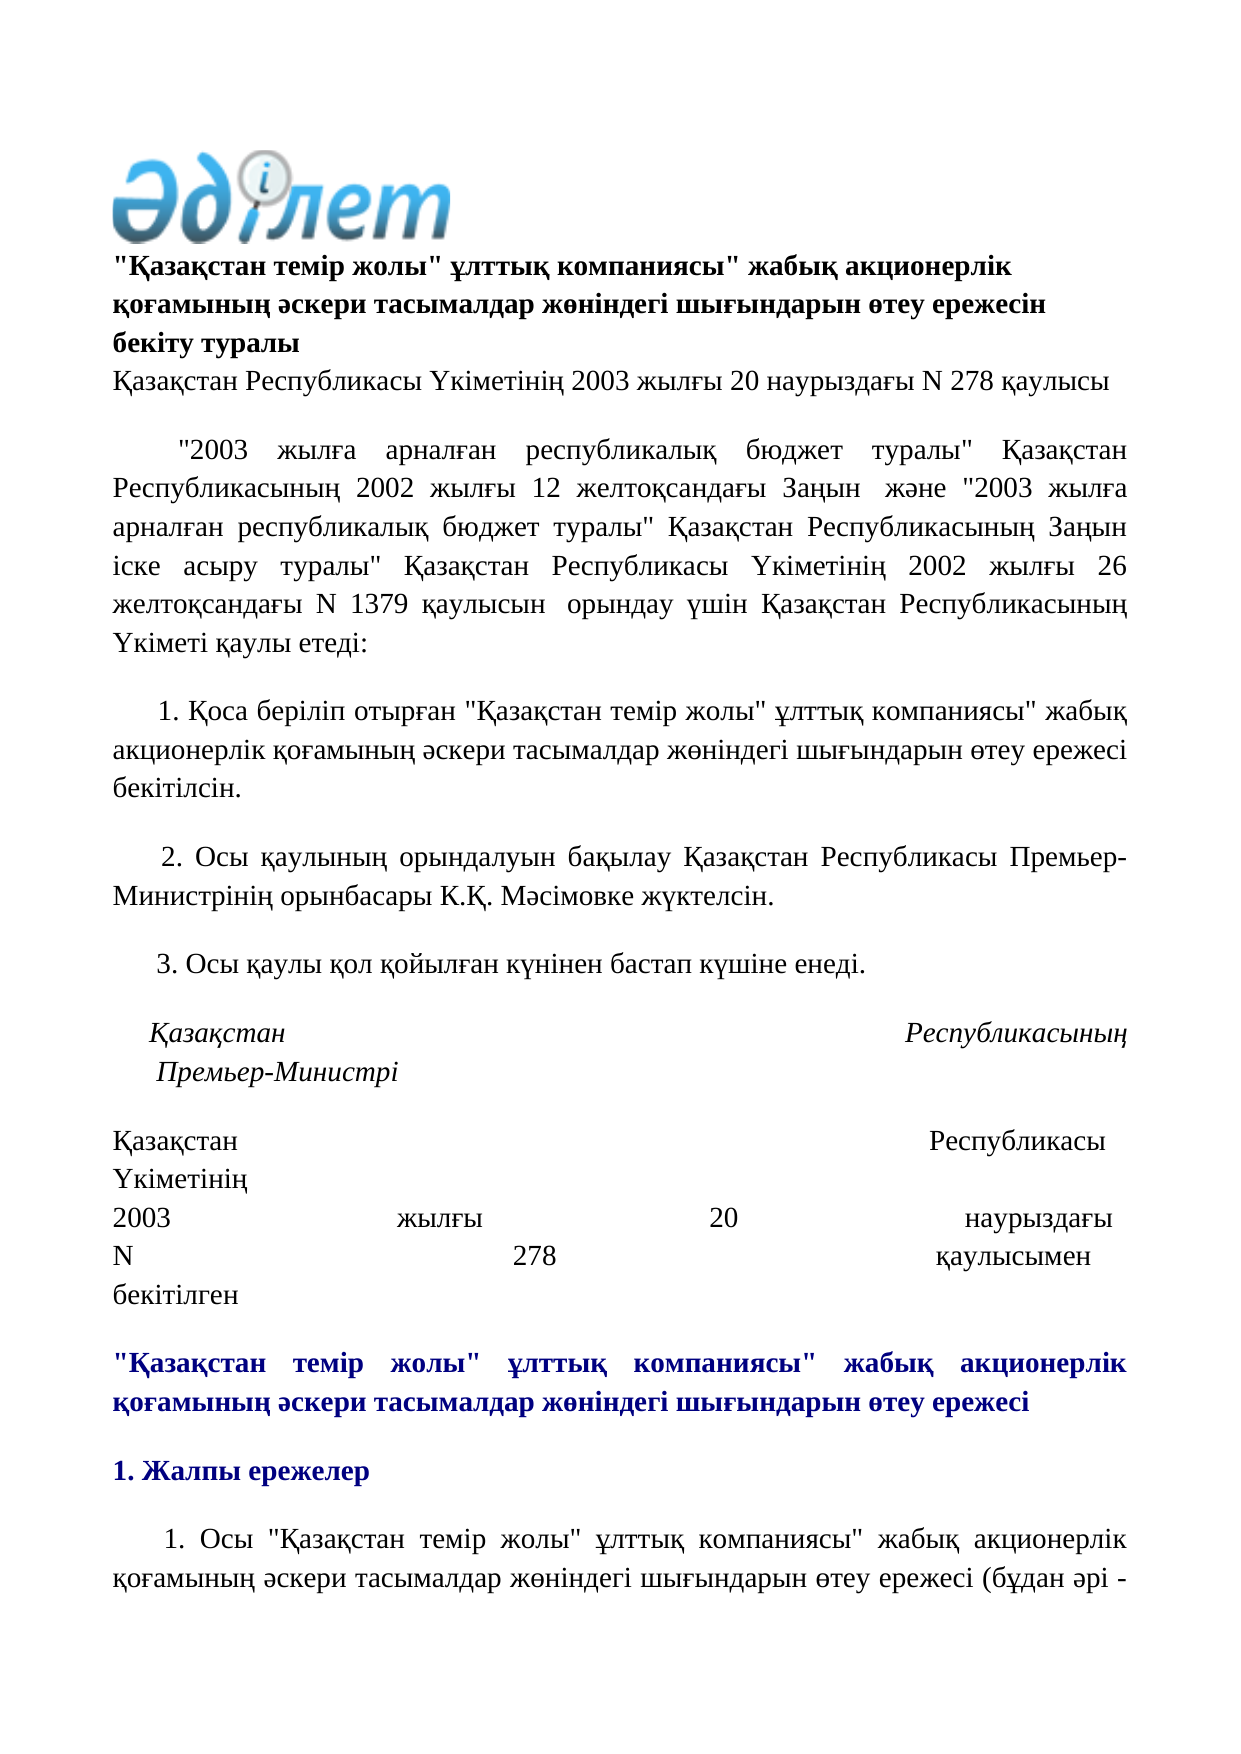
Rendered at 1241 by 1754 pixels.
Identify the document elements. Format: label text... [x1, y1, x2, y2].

text "Қазақстан темiр жолы" ұлттық компаниясы" жабық акционерлiк қоғамының әскери тасымалдар жөнiндегi шығындарын өтеу ережесiн бекiту туралы [112, 248, 1128, 358]
text 1. Жалпы ережелер [112, 1453, 1128, 1486]
text 3. Осы қаулы қол қойылған күнiнен бастап күшiне енедi. [112, 947, 1128, 980]
text 1. Қоса берiлiп отырған "Қазақстан темiр жолы" ұлттық компаниясы" жабық акционерлiк қоғамының әскери тасымалдар жөнiндегi шығындарын өтеу ережесi бекiтiлсiн. [112, 693, 1128, 804]
text Қазақстан Республикасы Yкiметiнiң 2003 жылғы 20 наурыздағы N 278 қаулысымен бекiтiлген [112, 1123, 1128, 1310]
picture [112, 150, 451, 244]
text "Қазақстан темір жолы" ұлттық компаниясы" жабық акционерлiк қоғамының әскери тасымалдар жөнiндегi шығындарын өтеу ережесi [112, 1346, 1128, 1418]
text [112, 1522, 1128, 1594]
text 2. Осы қаулының орындалуын бақылау Қазақстан Республикасы Премьер-Министрiнiң орынбасары К.Қ. Мәсiмовке жүктелсiн. [112, 839, 1128, 911]
text Қазақстан Республикасының Премьер-Министрі [112, 1015, 1128, 1087]
text "2003 жылға арналған республикалық бюджет туралы" Қазақстан Республикасының 2002 жылғы 12 желтоқсандағы Заңын және "2003 жылға арналған республикалық бюджет туралы" Қазақстан Республикасының Заңын iске асыру туралы" Қазақстан Республикасы Yкiметiнiң 2002 жылғы 26 желтоқсандағы N 1379 қаулысын орындау үшiн Қазақстан Республикасының Yкiметi қаулы етеді: [112, 432, 1128, 658]
text Қазақстан Республикасы Үкіметінің 2003 жылғы 20 наурыздағы N 278 қаулысы [112, 363, 1128, 397]
